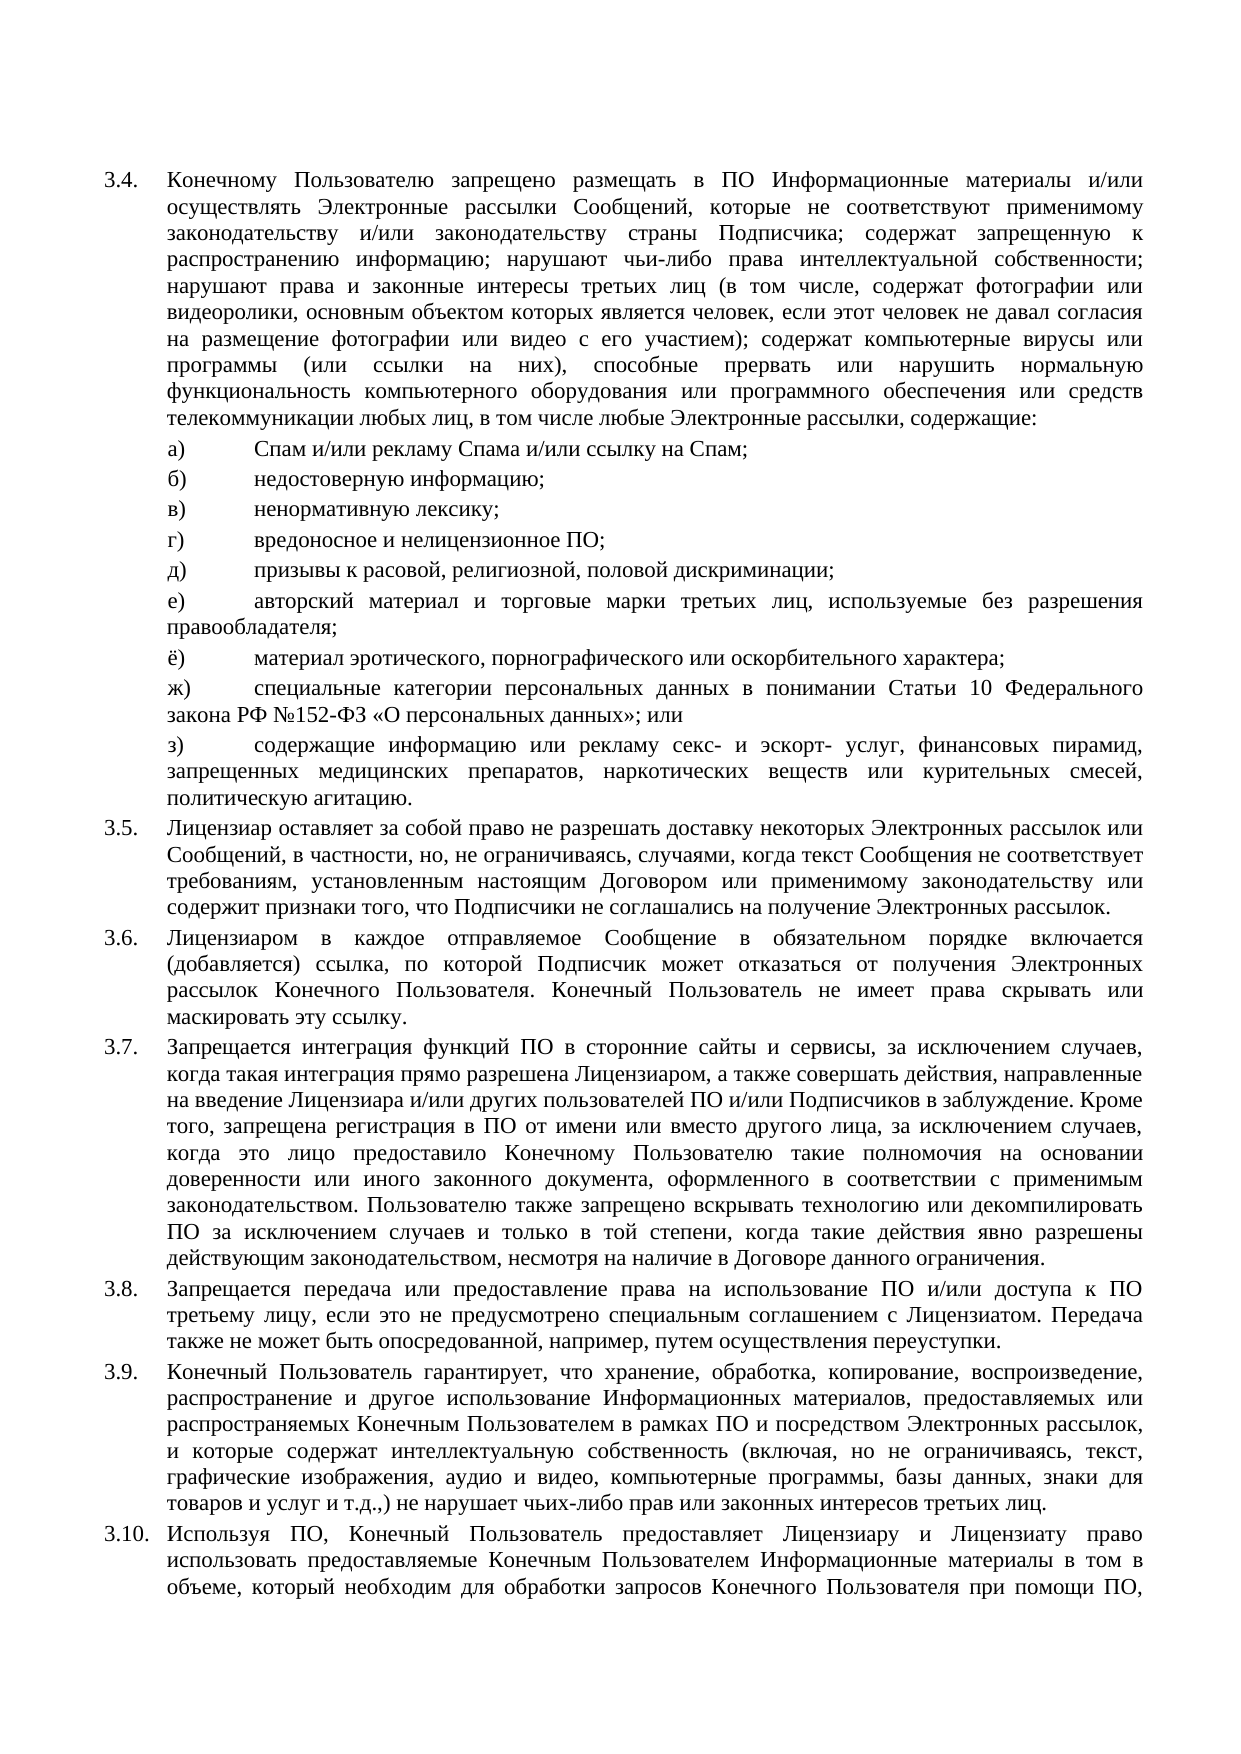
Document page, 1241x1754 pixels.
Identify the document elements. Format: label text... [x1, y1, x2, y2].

table_cell 3.7. Запрещается интеграция функций ПО в сторонние сайты и сервисы, за исключением случаев, когда такая интеграция прямо разрешена Лицензиаром, а также совершать действия, направленные на введение Лицензиара и/или других пользователей ПО и/или Подписчиков в заблуждение. Кроме того, запрещена регистрация в ПО от имени или вместо другого лица, за исключением случаев, когда это лицо предоставило Конечному Пользователю такие полномочия на основании доверенности или иного законного документа, оформленного в соответствии с применимым законодательством. Пользователю также запрещено вскрывать технологию или декомпилировать ПО за исключением случаев и только в той степени, когда такие действия явно разрешены действующим законодательством, несмотря на наличие в Договоре данного ограничения. [93, 1029, 1156, 1271]
table_cell б) недостоверную информацию; [93, 461, 1156, 491]
table_cell з) содержащие информацию или рекламу секс- и эскорт- услуг, финансовых пирамид, запрещенных медицинских препаратов, наркотических веществ или курительных смесей, политическую агитацию. [93, 727, 1156, 810]
table_cell е) авторский материал и торговые марки третьих лиц, используемые без разрешения правообладателя; [93, 583, 1156, 640]
table_cell ж) специальные категории персональных данных в понимании Статьи 10 Федерального закона РФ №152-ФЗ «О персональных данных»; или [93, 670, 1156, 727]
table_cell г) вредоносное и нелицензионное ПО; [93, 522, 1156, 552]
table_cell ё) материал эротического, порнографического или оскорбительного характера; [93, 640, 1156, 670]
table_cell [93, 1516, 1156, 1599]
table_cell 3.9. Конечный Пользователь гарантирует, что хранение, обработка, копирование, воспроизведение, распространение и другое использование Информационных материалов, предоставляемых или распространяемых Конечным Пользователем в рамках ПО и посредством Электронных рассылок, и которые содержат интеллектуальную собственность (включая, но не ограничиваясь, текст, графические изображения, аудио и видео, компьютерные программы, базы данных, знаки для товаров и услуг и т.д.,) не нарушает чьих-либо прав или законных интересов третьих лиц. [93, 1354, 1156, 1516]
table_cell 3.5. Лицензиар оставляет за собой право не разрешать доставку некоторых Электронных рассылок или Сообщений, в частности, но, не ограничиваясь, случаями, когда текст Сообщения не соответствует требованиям, установленным настоящим Договором или применимому законодательству или содержит признаки того, что Подписчики не соглашались на получение Электронных рассылок. [93, 810, 1156, 920]
table_cell 3.4. Конечному Пользователю запрещено размещать в ПО Информационные материалы и/или осуществлять Электронные рассылки Сообщений, которые не соответствуют применимому законодательству и/или законодательству страны Подписчика; содержат запрещенную к распространению информацию; нарушают чьи-либо права интеллектуальной собственности; нарушают права и законные интересы третьих лиц (в том числе, содержат фотографии или видеоролики, основным объектом которых является человек, если этот человек не давал согласия на размещение фотографии или видео с его участием); содержат компьютерные вирусы или программы (или ссылки на них), способные прервать или нарушить нормальную функциональность компьютерного оборудования или программного обеспечения или средств телекоммуникации любых лиц, в том числе любые Электронные рассылки, содержащие: [93, 163, 1156, 430]
table_cell а) Cпам и/или рекламу Спама и/или ссылку на Спам; [93, 430, 1156, 461]
table_cell 3.6. Лицензиаром в каждое отправляемое Сообщение в обязательном порядке включается (добавляется) ссылка, по которой Подписчик может отказаться от получения Электронных рассылок Конечного Пользователя. Конечный Пользователь не имеет права скрывать или маскировать эту ссылку. [93, 920, 1156, 1029]
table_cell в) ненормативную лексику; [93, 491, 1156, 522]
table_cell д) призывы к расовой, религиозной, половой дискриминации; [93, 552, 1156, 583]
table_cell 3.8. Запрещается передача или предоставление права на использование ПО и/или доступа к ПО третьему лицу, если это не предусмотрено специальным соглашением с Лицензиатом. Передача также не может быть опосредованной, например, путем осуществления переуступки. [93, 1271, 1156, 1354]
